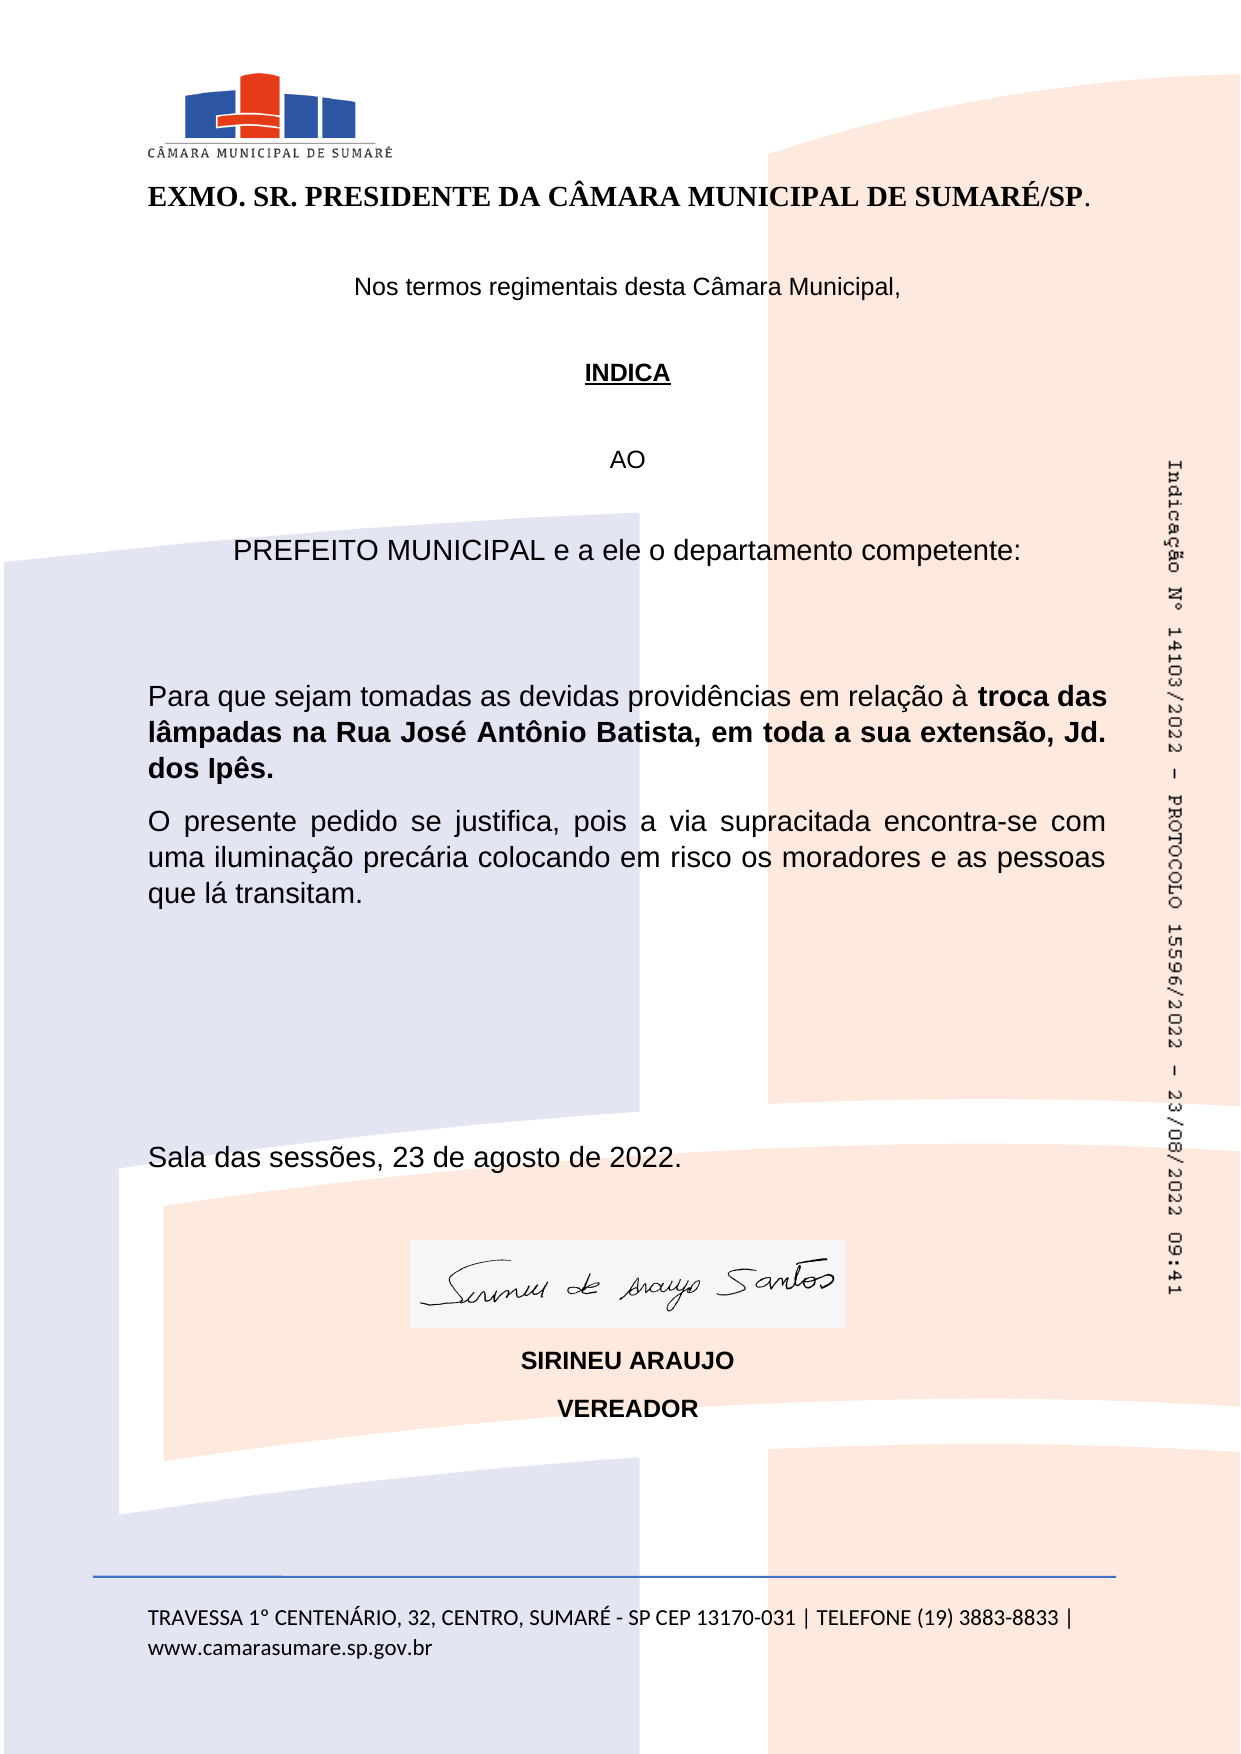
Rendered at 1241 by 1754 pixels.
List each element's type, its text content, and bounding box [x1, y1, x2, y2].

text EXMO. SR. PRESIDENTE DA CÂMARA MUNICIPAL DE SUMARÉ/SP. [148, 179, 1107, 212]
text VEREADOR [148, 1394, 1107, 1423]
picture [1142, 455, 1205, 1299]
text PREFEITO MUNICIPAL e a ele o departamento competente: [148, 533, 1107, 566]
text O presente pedido se justifica, pois a via supracitada encontra-se com uma iluminação precária colocando em risco os moradores e as pessoas que lá transitam. [148, 804, 1107, 909]
text AO [148, 446, 1107, 474]
picture [409, 1240, 846, 1328]
picture [147, 73, 394, 160]
text INDICA [148, 358, 1107, 387]
text Nos termos regimentais desta Câmara Municipal, [148, 272, 1107, 301]
text Sala das sessões, 23 de agosto de 2022. [148, 1140, 1107, 1173]
text SIRINEU ARAUJO [148, 1346, 1107, 1375]
text Para que sejam tomadas as devidas providências em relação à troca das lâmpadas na Rua José Antônio Batista, em toda a sua extensão, Jd. dos Ipês. [148, 678, 1107, 784]
